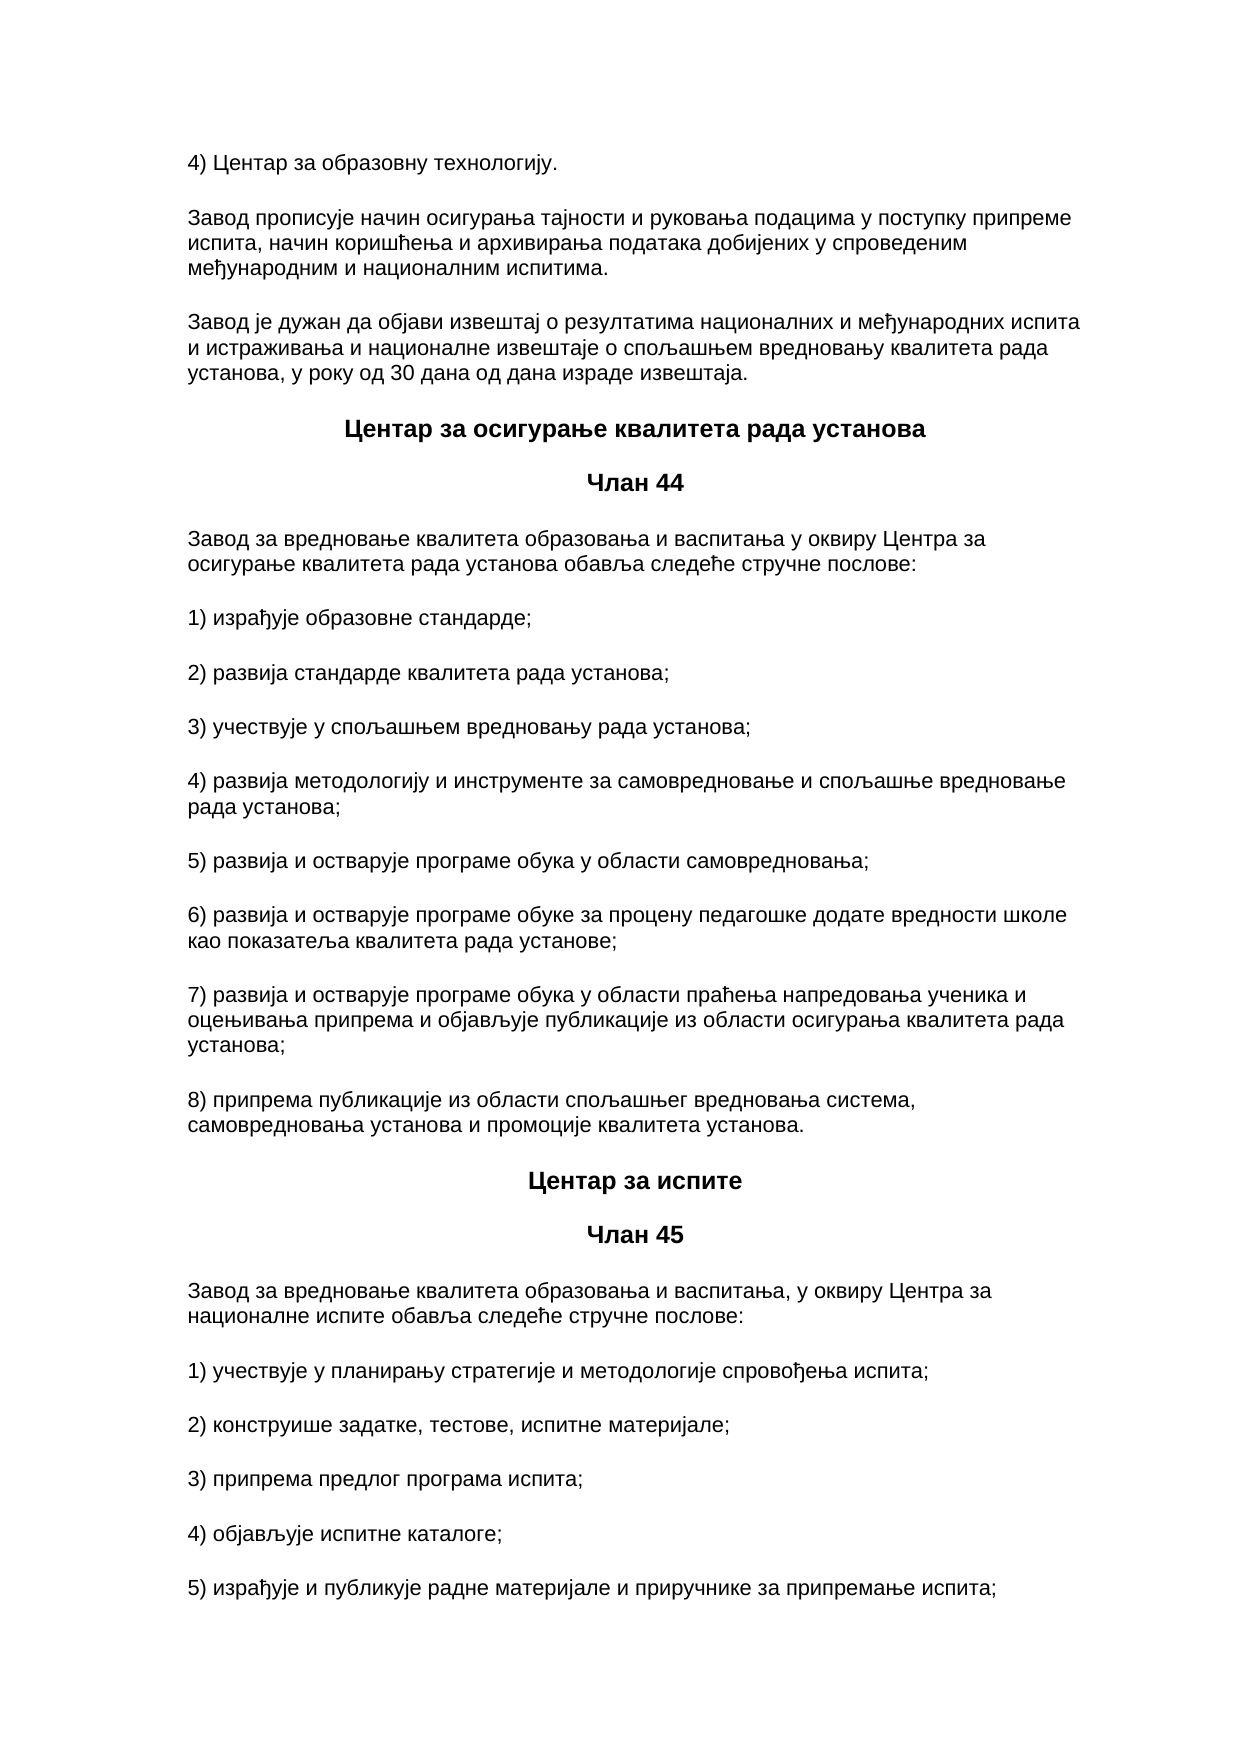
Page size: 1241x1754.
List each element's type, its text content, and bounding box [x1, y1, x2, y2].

text Члан 45 [187, 1220, 1090, 1249]
text 2) конструише задатке, тестове, испитне материјале; [187, 1412, 1090, 1437]
text 5) развија и остварује програме обука у области самовредновања; [187, 848, 1090, 873]
text 7) развија и остварује програме обука у области праћења напредовања ученика и оцењивања припрема и објављује публикације из области осигурања квалитета рада установа; [187, 982, 1090, 1057]
text 4) развија методологију и инструменте за самовредновање и спољашње вредновање рада установа; [187, 768, 1090, 819]
text 4) Центар за образовну технологију. [187, 150, 1090, 175]
text 3) учествује у спољашњем вредновању рада установа; [187, 714, 1090, 739]
text Завод за вредновање квалитета образовања и васпитања, у оквиру Центра за националне испите обавља следеће стручне послове: [187, 1278, 1090, 1328]
text Центар за осигурање квалитета рада установа [187, 414, 1090, 443]
text Завод за вредновање квалитета образовања и васпитања у оквиру Центра за осигурање квалитета рада установа обавља следеће стручне послове: [187, 526, 1090, 576]
text 5) израђује и публикује радне материјале и приручнике за припремање испита; [187, 1575, 1090, 1600]
text 6) развија и остварује програме обуке за процену педагошке додате вредности школе као показатеља квалитета рада установе; [187, 902, 1090, 953]
text 3) припрема предлог програма испита; [187, 1466, 1090, 1491]
text Центар за испите [187, 1166, 1090, 1195]
text 2) развија стандарде квалитета рада установа; [187, 659, 1090, 685]
text Члан 44 [187, 468, 1090, 496]
text Завод је дужан да објави извештај о резултатима националних и међународних испита и истраживања и националне извештаје о спољашњем вредновању квалитета рада установа, у року од 30 дана од дана израде извештаја. [187, 309, 1090, 385]
text 1) израђује образовне стандарде; [187, 605, 1090, 630]
text 4) објављује испитне каталоге; [187, 1521, 1090, 1546]
text 8) припрема публикације из области спољашњег вредновања система, самовредновања установа и промоције квалитета установа. [187, 1087, 1090, 1137]
text Завод прописује начин осигурања тајности и руковања подацима у поступку припреме испита, начин коришћења и архивирања података добијених у спроведеним међународним и националним испитима. [187, 204, 1090, 280]
text 1) учествује у планирању стратегије и методологије спровођења испита; [187, 1357, 1090, 1383]
